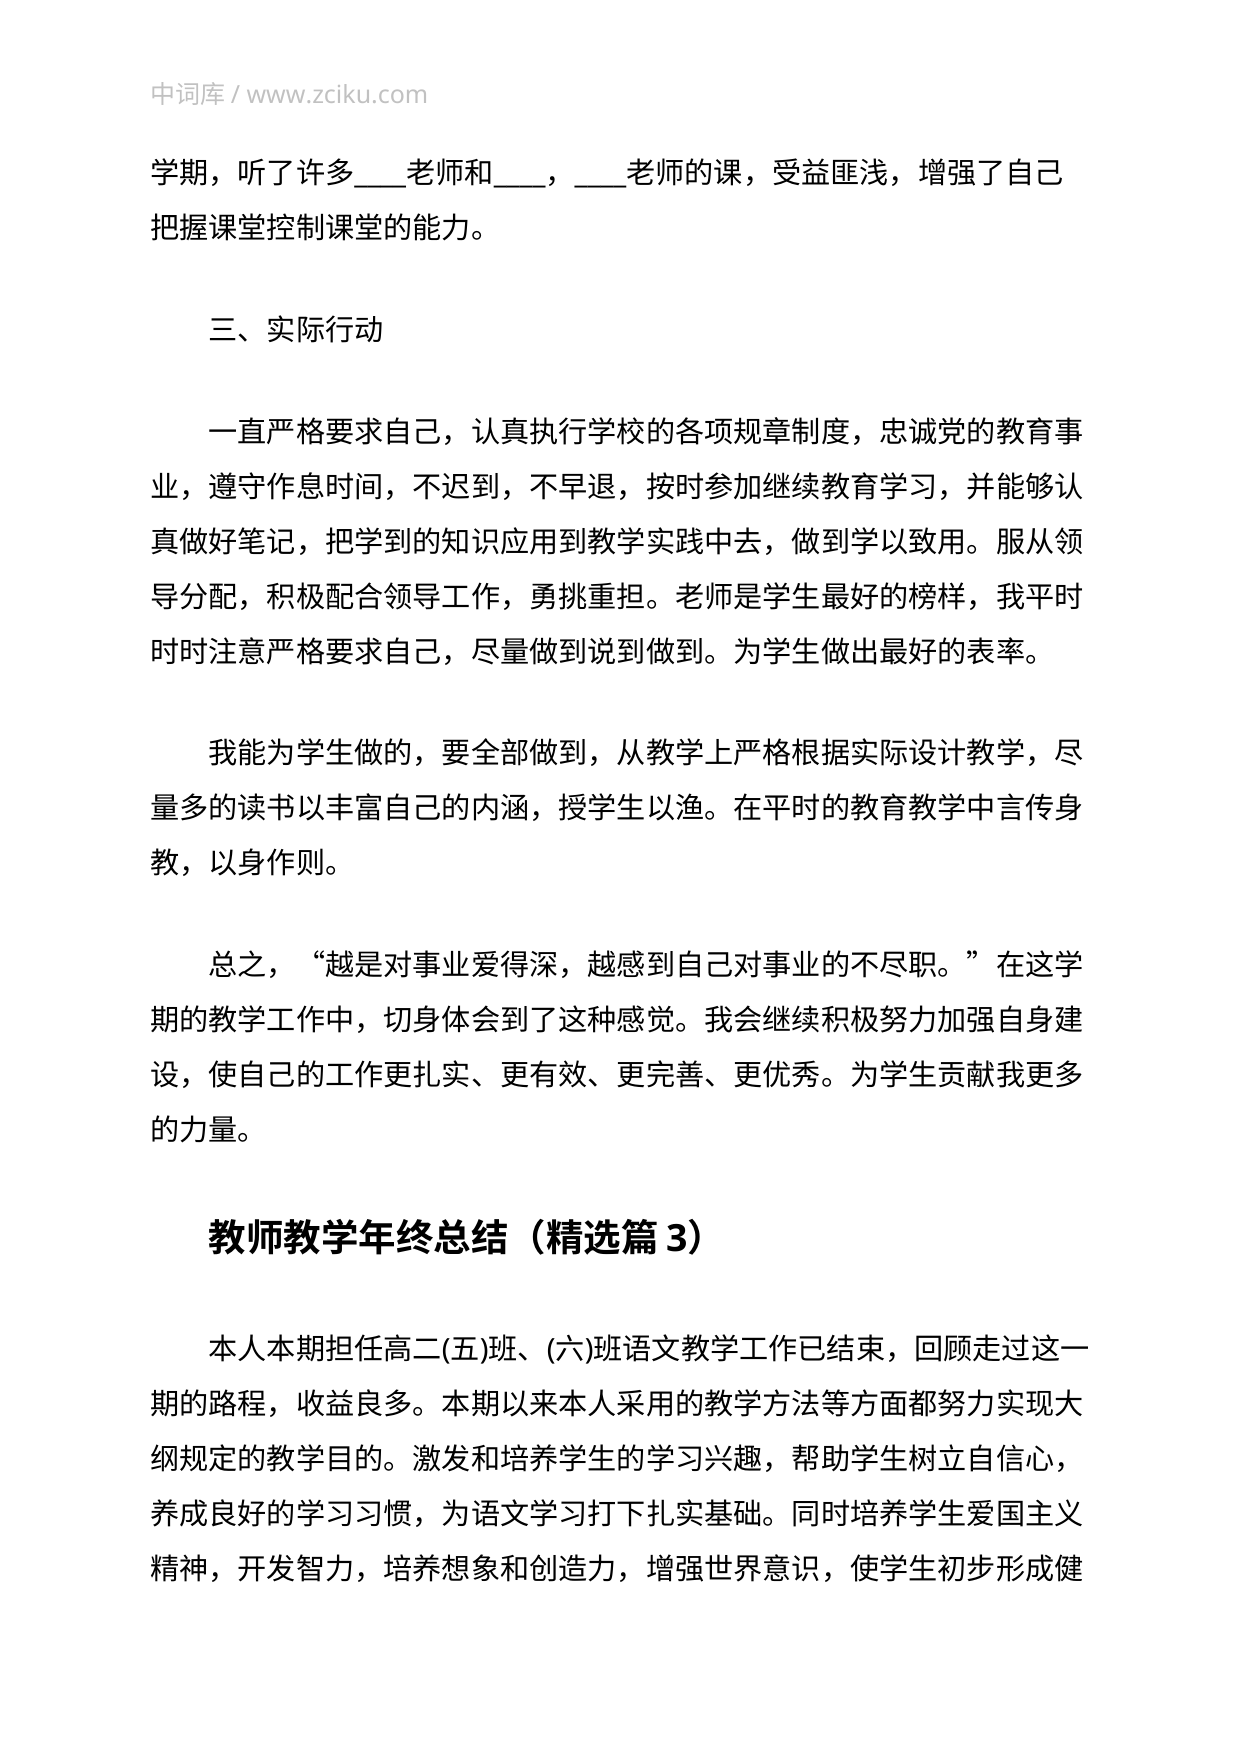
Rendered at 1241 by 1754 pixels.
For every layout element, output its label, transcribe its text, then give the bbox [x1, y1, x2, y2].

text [150, 1326, 1090, 1587]
text 总之，“越是对事业爱得深，越感到自己对事业的不尽职。”在这学期的教学工作中，切身体会到了这种感觉。我会继续积极努力加强自身建设，使自己的工作更扎实、更有效、更完善、更优秀。为学生贡献我更多的力量。 [150, 941, 1090, 1148]
text 教师教学年终总结（精选篇3） [150, 1208, 1090, 1262]
text 一直严格要求自己，认真执行学校的各项规章制度，忠诚党的教育事业，遵守作息时间，不迟到，不早退，按时参加继续教育学习，并能够认真做好笔记，把学到的知识应用到教学实践中去，做到学以致用。服从领导分配，积极配合领导工作，勇挑重担。老师是学生最好的榜样，我平时时时注意严格要求自己，尽量做到说到做到。为学生做出最好的表率。 [150, 408, 1090, 670]
text 我能为学生做的，要全部做到，从教学上严格根据实际设计教学，尽量多的读书以丰富自己的内涵，授学生以渔。在平时的教育教学中言传身教，以身作则。 [150, 730, 1090, 882]
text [150, 150, 1090, 247]
text 三、实际行动 [150, 307, 1090, 349]
